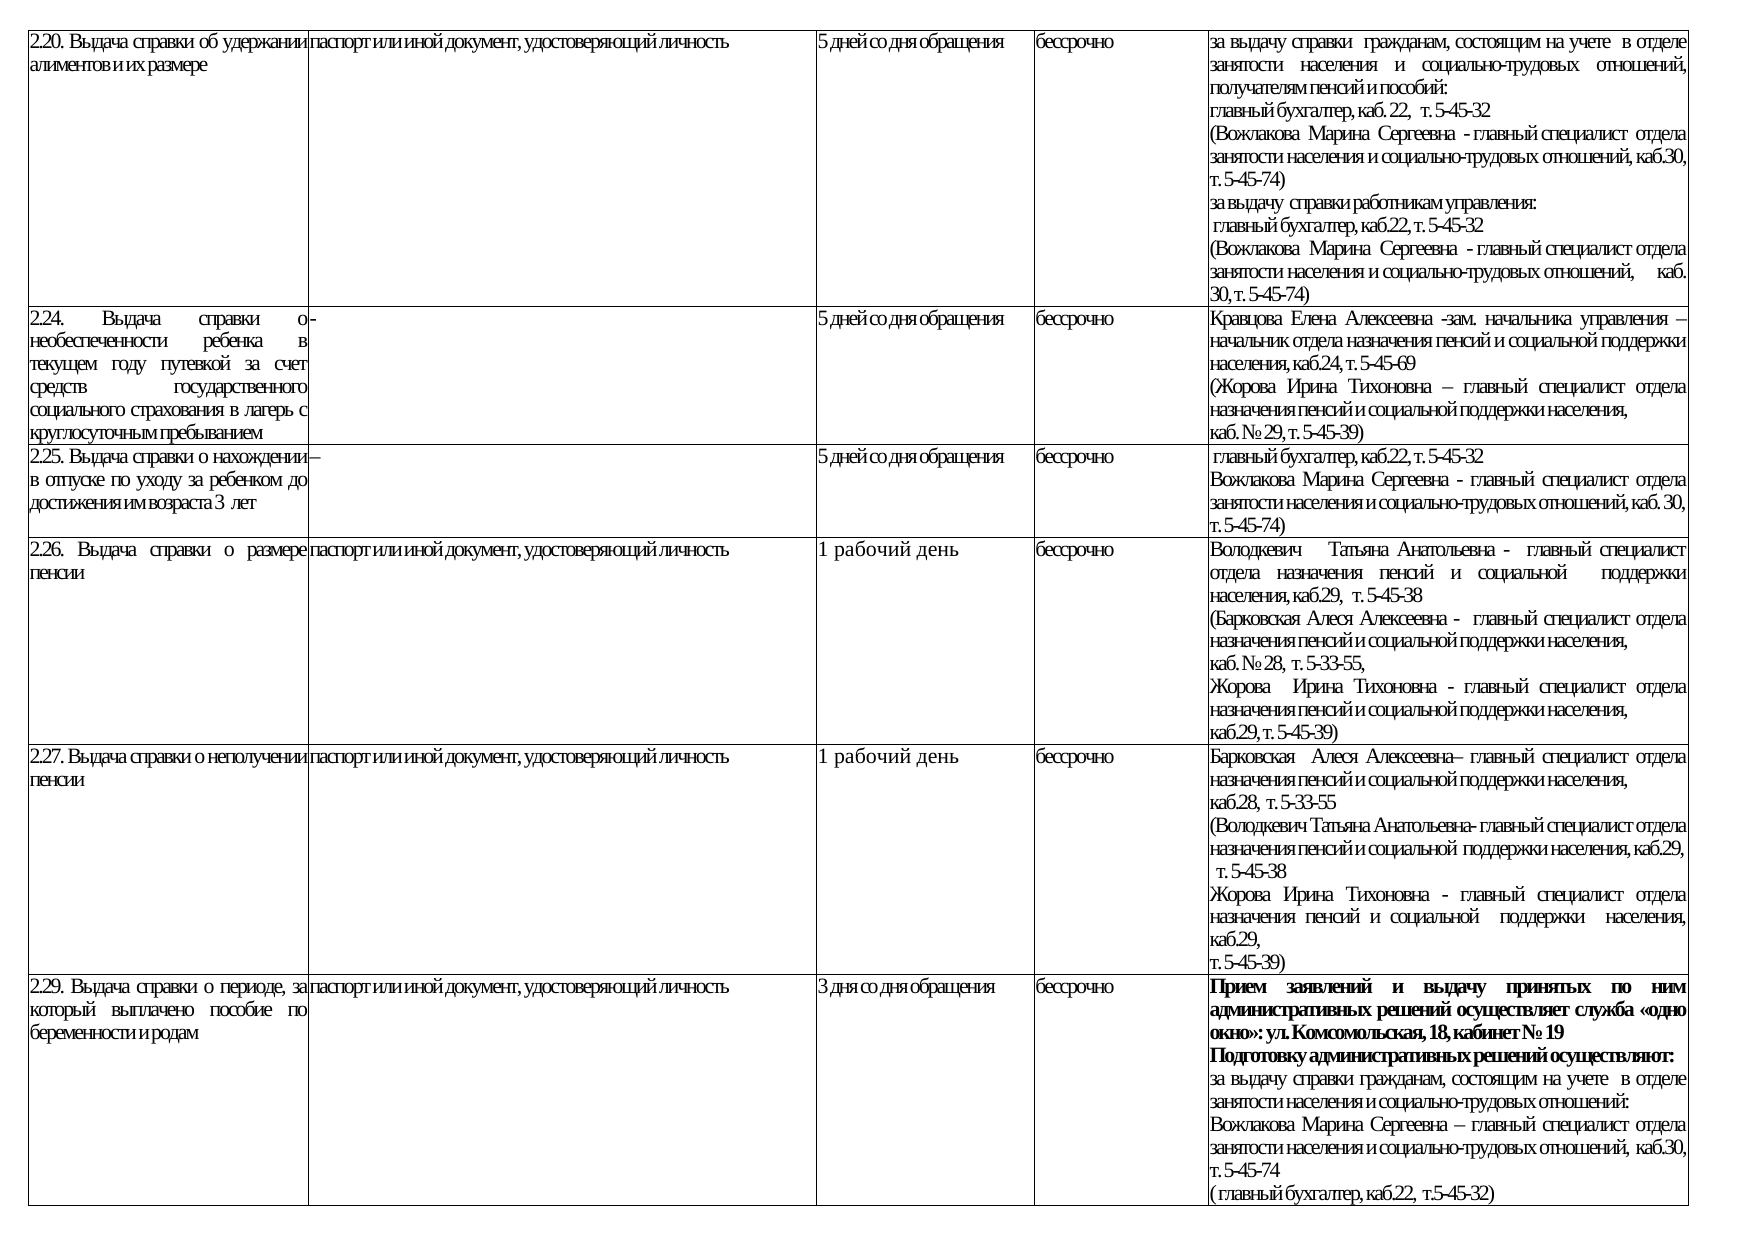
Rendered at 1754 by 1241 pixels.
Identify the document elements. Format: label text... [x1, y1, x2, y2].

table_cell 5 дней со дня обращения [817, 445, 1034, 537]
table_cell 2.27. Выдача справки о неполучении пенсии [29, 745, 308, 974]
table_cell 2.26. Выдача справки о размере пенсии [29, 538, 308, 744]
table_cell бессрочно [1035, 445, 1208, 537]
table_cell 2.20. Выдача справки об удержании алиментов и их размере [29, 31, 308, 306]
table_cell паспорт или иной документ, удостоверяющий личность [309, 31, 816, 306]
table_cell Барковская Алеся Алексеевна– главный специалист отдела назначения пенсий и социальной поддержки населения, каб.28, т. 5-33-55 (Володкевич Татьяна Анатольевна- главный специалист отдела назначения пенсий и социальной поддержки населения, каб.29, т. 5-45-38 Жорова Ирина Тихоновна - главный специалист отдела назначения пенсий и социальной поддержки населения, каб.29, т. 5-45-39) [1209, 745, 1688, 974]
table_cell Володкевич Татьяна Анатольевна - главный специалист отдела назначения пенсий и социальной поддержки населения, каб.29, т. 5-45-38 (Барковская Алеся Алексеевна - главный специалист отдела назначения пенсий и социальной поддержки населения, каб. № 28, т. 5-33-55, Жорова Ирина Тихоновна - главный специалист отдела назначения пенсий и социальной поддержки населения, каб.29, т. 5-45-39) [1209, 538, 1688, 744]
table_cell главный бухгалтер, каб.22, т. 5-45-32 Вожлакова Марина Сергеевна - главный специалист отдела занятости населения и социально-трудовых отношений, каб. 30, т. 5-45-74) [1209, 445, 1688, 537]
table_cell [817, 31, 1034, 306]
table_cell 1 рабочий день [817, 538, 1034, 744]
table_cell - [309, 307, 816, 444]
table_cell 1 рабочий день [817, 745, 1034, 974]
table_cell 5 дней со дня обращения [817, 307, 1034, 444]
table_cell бессрочно [1035, 745, 1208, 974]
table_cell бессрочно [1035, 31, 1208, 306]
table_cell паспорт или иной документ, удостоверяющий личность [309, 538, 816, 744]
table_cell за выдачу справки гражданам, состоящим на учете в отделе занятости населения и социально-трудовых отношений, получателям пенсий и пособий: главный бухгалтер, каб. 22, т. 5-45-32 (Вожлакова Марина Сергеевна - главный специалист отдела занятости населения и социально-трудовых отношений, каб.30, т. 5-45-74) за выдачу справки работникам управления: главный бухгалтер, каб.22, т. 5-45-32 (Вожлакова Марина Сергеевна - главный специалист отдела занятости населения и социально-трудовых отношений, каб. 30, т. 5-45-74) [1209, 31, 1688, 306]
table_cell Кравцова Елена Алексеевна -зам. начальника управления – начальник отдела назначения пенсий и социальной поддержки населения, каб.24, т. 5-45-69 (Жорова Ирина Тихоновна – главный специалист отдела назначения пенсий и социальной поддержки населения, каб. № 29, т. 5-45-39) [1209, 307, 1688, 444]
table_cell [1209, 975, 1688, 1204]
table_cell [309, 975, 816, 1204]
table_cell – [309, 445, 816, 537]
table_cell паспорт или иной документ, удостоверяющий личность [309, 745, 816, 974]
table_cell 2.24. Выдача справки о необеспеченности ребенка в текущем году путевкой за счет средств государственного социального страхования в лагерь с круглосуточным пребыванием [29, 307, 308, 444]
table_cell бессрочно [1035, 538, 1208, 744]
table_cell бессрочно [1035, 975, 1208, 1204]
table_cell 2.25. Выдача справки о нахождении в отпуске по уходу за ребенком до достижения им возраста 3 лет [29, 445, 308, 537]
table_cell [817, 975, 1034, 1204]
table_cell бессрочно [1035, 307, 1208, 444]
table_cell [29, 975, 308, 1204]
